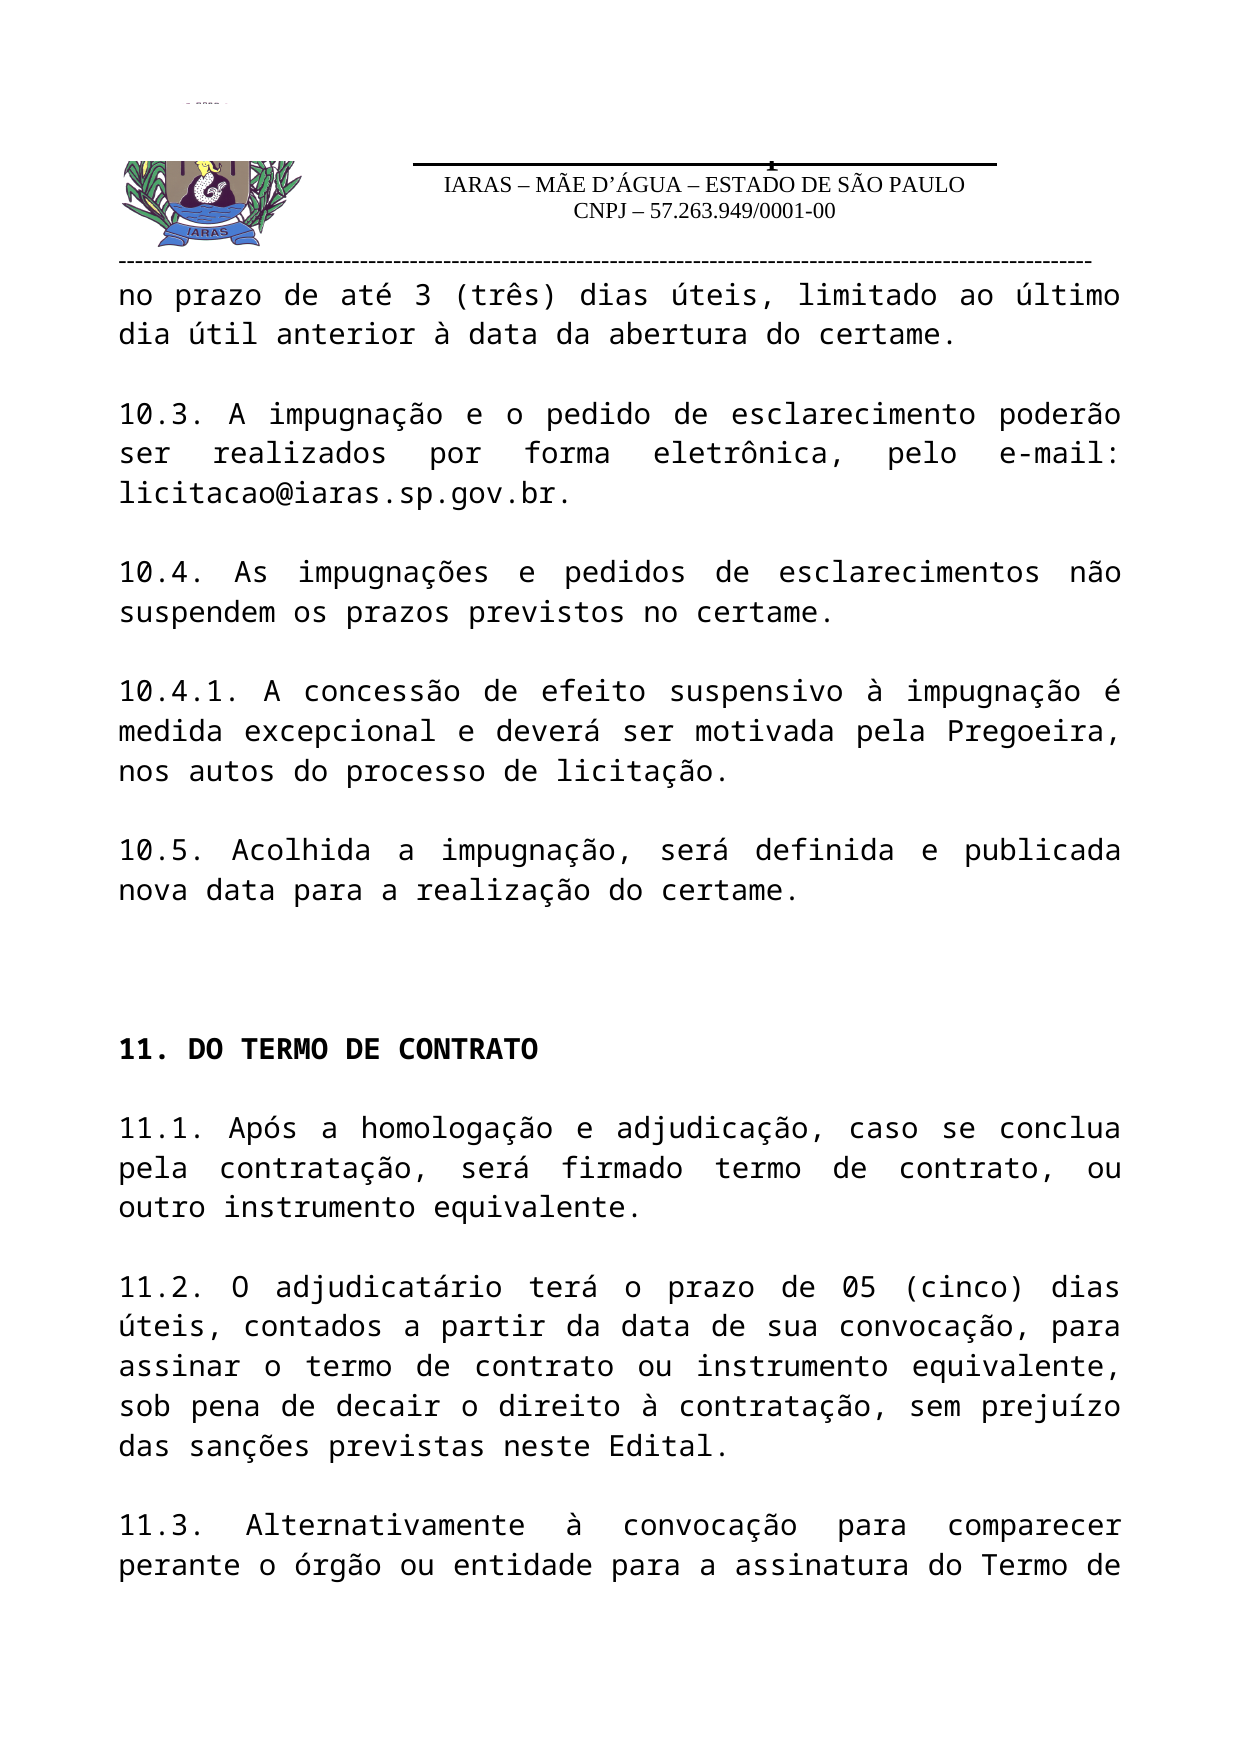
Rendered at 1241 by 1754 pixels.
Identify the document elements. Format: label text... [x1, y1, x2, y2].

text 11. DO TERMO DE CONTRATO [118, 1028, 1122, 1068]
picture [118, 161, 306, 251]
list 10.4.1. A concessão de efeito suspensivo à impugnação é medida excepcional e deverá ser motivada pela Pregoeira, nos autos do processo de licitação. [118, 671, 1122, 790]
list 10.5. Acolhida a impugnação, será definida e publicada nova data para a realização do certame. [118, 829, 1122, 909]
list 10.4. As impugnações e pedidos de esclarecimentos não suspendem os prazos previstos no certame. [118, 552, 1122, 631]
list 10.3. A impugnação e o pedido de esclarecimento poderão ser realizados por forma eletrônica, pelo e-mail: licitacao@iaras.sp.gov.br. [118, 393, 1122, 512]
list 11.2. O adjudicatário terá o prazo de 05 (cinco) dias úteis, contados a partir da data de sua convocação, para assinar o termo de contrato ou instrumento equivalente, sob pena de decair o direito à contratação, sem prejuízo das sanções previstas neste Edital. [118, 1266, 1122, 1464]
list 11.1. Após a homologação e adjudicação, caso se conclua pela contratação, será firmado termo de contrato, ou outro instrumento equivalente. [118, 1107, 1122, 1226]
